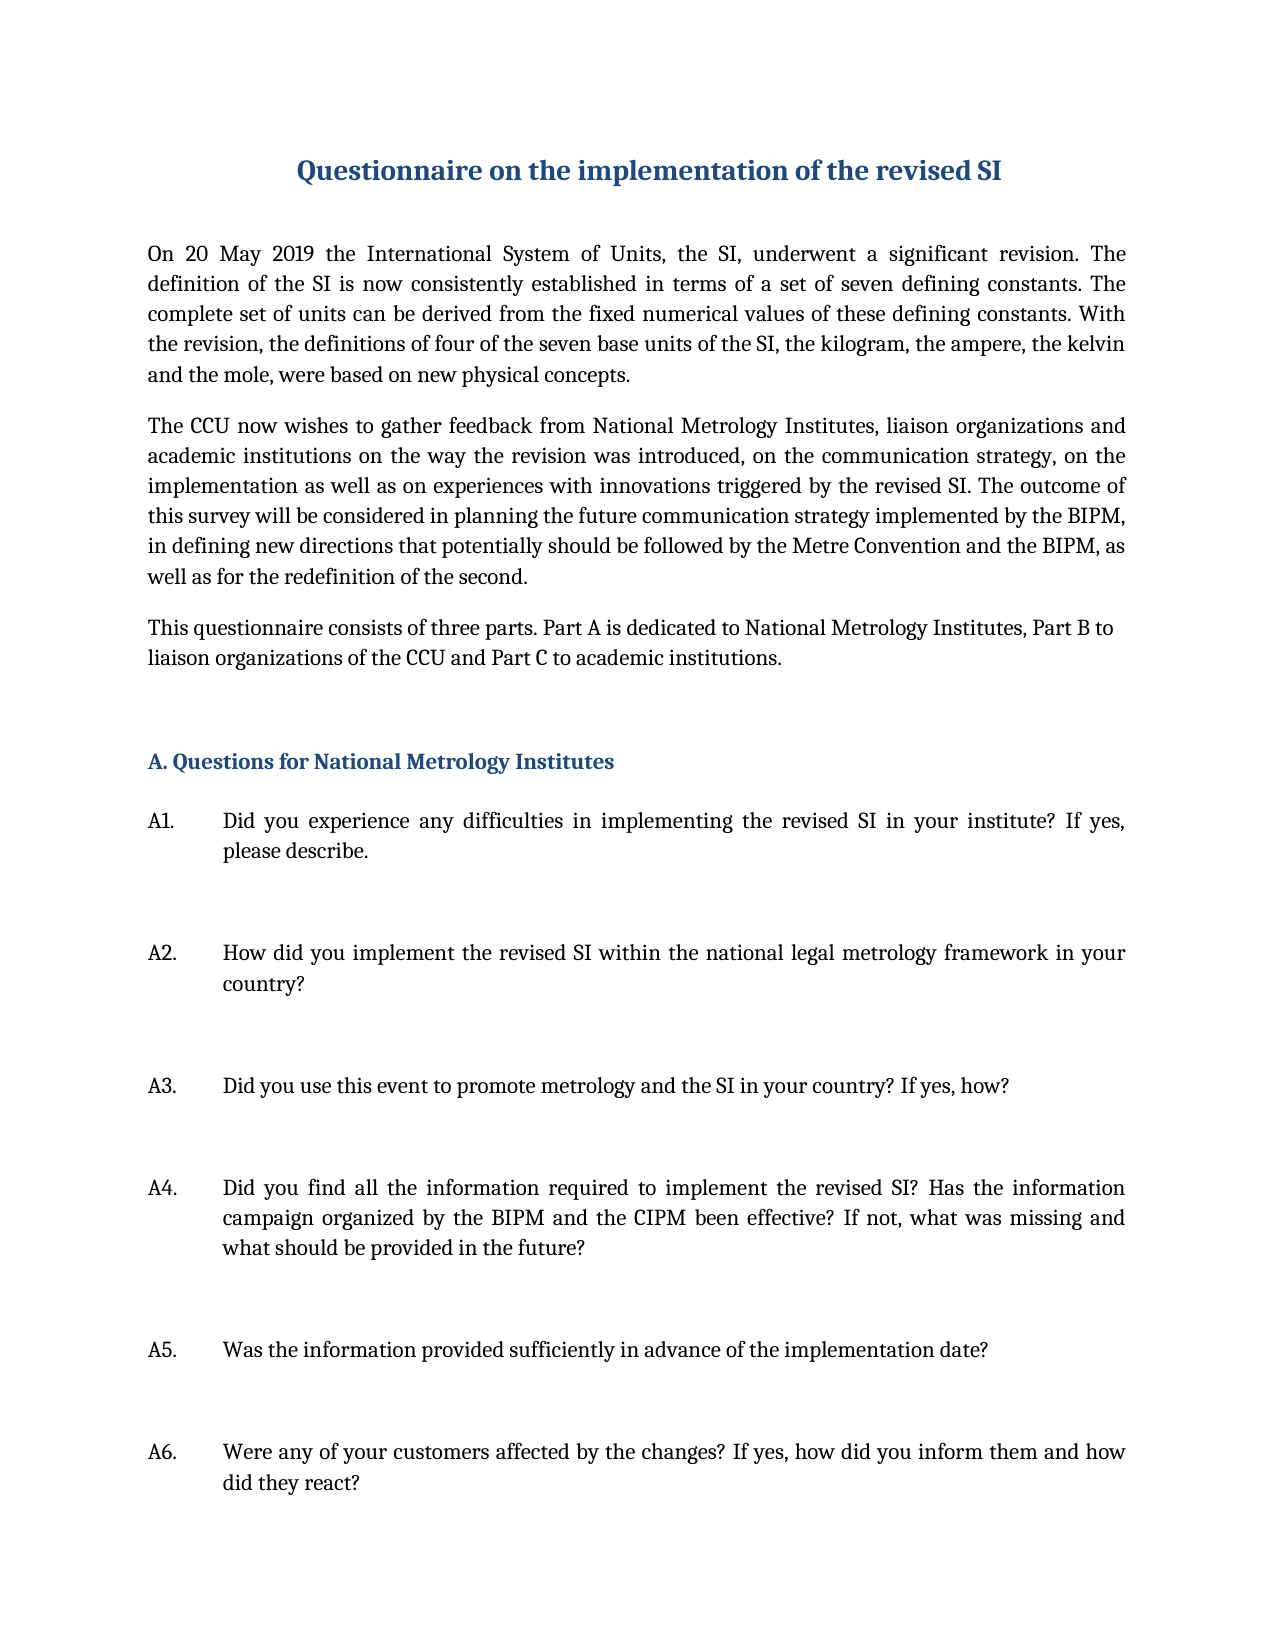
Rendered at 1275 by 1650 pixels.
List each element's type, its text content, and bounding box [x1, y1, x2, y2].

text A6. Were any of your customers affected by the changes? If yes, how did you inform them and how did they react? [148, 1439, 1127, 1496]
text This questionnaire consists of three parts. Part A is dedicated to National Metrology Institutes, Part B to liaison organizations of the CCU and Part C to academic institutions. [148, 614, 1127, 671]
text On 20 May 2019 the International System of Units, the SI, underwent a significant revision. The definition of the SI is now consistently established in terms of a set of seven defining constants. The complete set of units can be derived from the fixed numerical values of these defining constants. With the revision, the definitions of four of the seven base units of the SI, the kilogram, the ampere, the kelvin and the mole, were based on new physical concepts. [148, 241, 1127, 388]
text A3. Did you use this event to promote metrology and the SI in your country? If yes, how? [148, 1072, 1127, 1099]
subtitle Questionnaire on the implementation of the revised SI [172, 154, 1127, 187]
text A5. Was the information provided sufficiently in advance of the implementation date? [148, 1337, 1127, 1363]
text The CCU now wishes to gather feedback from National Metrology Institutes, liaison organizations and academic institutions on the way the revision was introduced, on the communication strategy, on the implementation as well as on experiences with innovations triggered by the revised SI. The outcome of this survey will be considered in planning the future communication strategy implemented by the BIPM, in defining new directions that potentially should be followed by the Metre Convention and the BIPM, as well as for the redefinition of the second. [148, 412, 1127, 590]
text A4. Did you find all the information required to implement the revised SI? Has the information campaign organized by the BIPM and the CIPM been effective? If not, what was missing and what should be provided in the future? [148, 1174, 1127, 1261]
text A1. Did you experience any difficulties in implementing the revised SI in your institute? If yes, please describe. [148, 808, 1127, 864]
text A2. How did you implement the revised SI within the national legal metrology framework in your country? [148, 940, 1127, 997]
subtitle A. Questions for National Metrology Institutes [148, 749, 1127, 775]
